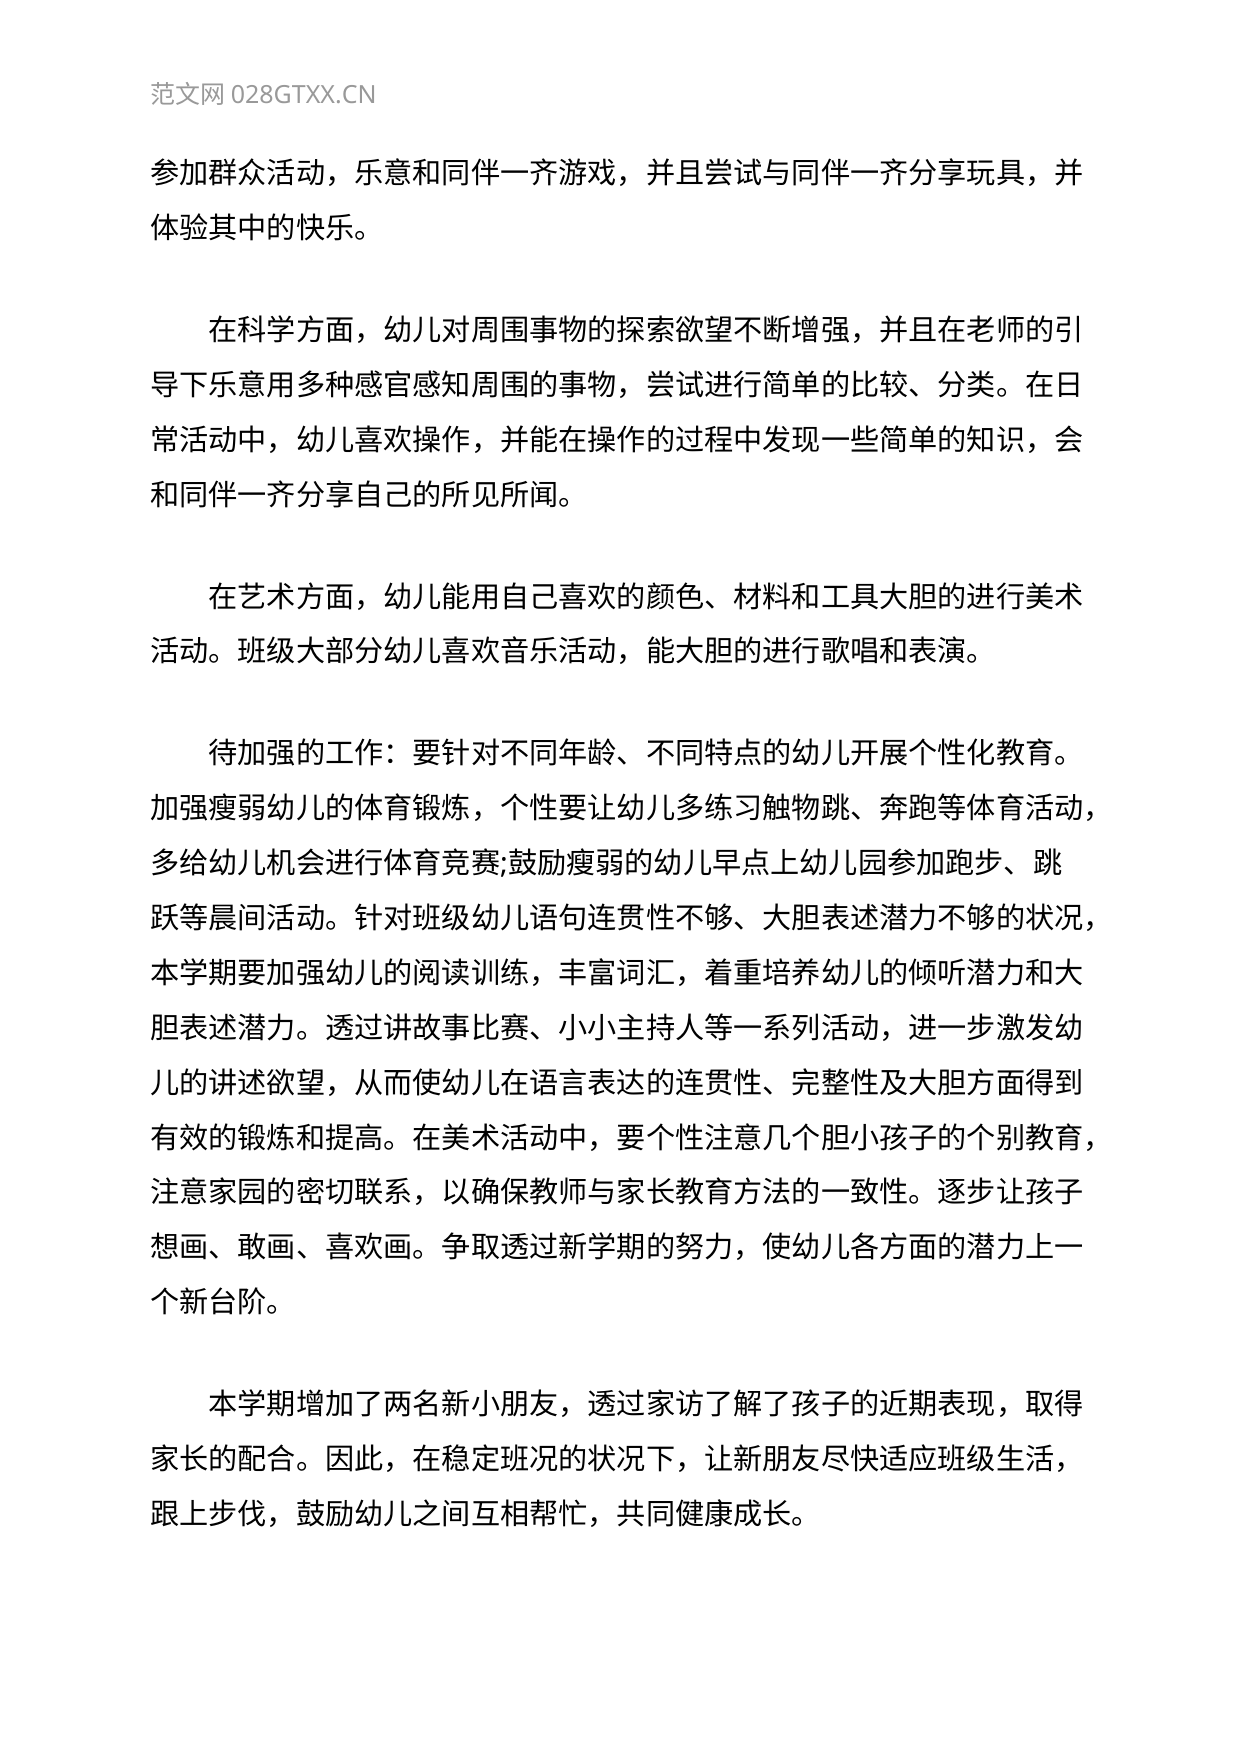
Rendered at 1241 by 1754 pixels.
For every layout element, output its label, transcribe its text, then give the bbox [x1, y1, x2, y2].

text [150, 150, 1090, 247]
text 本学期增加了两名新小朋友，透过家访了解了孩子的近期表现，取得家长的配合。因此，在稳定班况的状况下，让新朋友尽快适应班级生活，跟上步伐，鼓励幼儿之间互相帮忙，共同健康成长。 [150, 1381, 1090, 1533]
text 待加强的工作：要针对不同年龄、不同特点的幼儿开展个性化教育。加强瘦弱幼儿的体育锻炼，个性要让幼儿多练习触物跳、奔跑等体育活动，多给幼儿机会进行体育竞赛;鼓励瘦弱的幼儿早点上幼儿园参加跑步、跳跃等晨间活动。针对班级幼儿语句连贯性不够、大胆表述潜力不够的状况，本学期要加强幼儿的阅读训练，丰富词汇，着重培养幼儿的倾听潜力和大胆表述潜力。透过讲故事比赛、小小主持人等一系列活动，进一步激发幼儿的讲述欲望，从而使幼儿在语言表达的连贯性、完整性及大胆方面得到有效的锻炼和提高。在美术活动中，要个性注意几个胆小孩子的个别教育，注意家园的密切联系，以确保教师与家长教育方法的一致性。逐步让孩子想画、敢画、喜欢画。争取透过新学期的努力，使幼儿各方面的潜力上一个新台阶。 [150, 730, 1090, 1321]
text 在艺术方面，幼儿能用自己喜欢的颜色、材料和工具大胆的进行美术活动。班级大部分幼儿喜欢音乐活动，能大胆的进行歌唱和表演。 [150, 573, 1090, 670]
text 在科学方面，幼儿对周围事物的探索欲望不断增强，并且在老师的引导下乐意用多种感官感知周围的事物，尝试进行简单的比较、分类。在日常活动中，幼儿喜欢操作，并能在操作的过程中发现一些简单的知识，会和同伴一齐分享自己的所见所闻。 [150, 307, 1090, 514]
